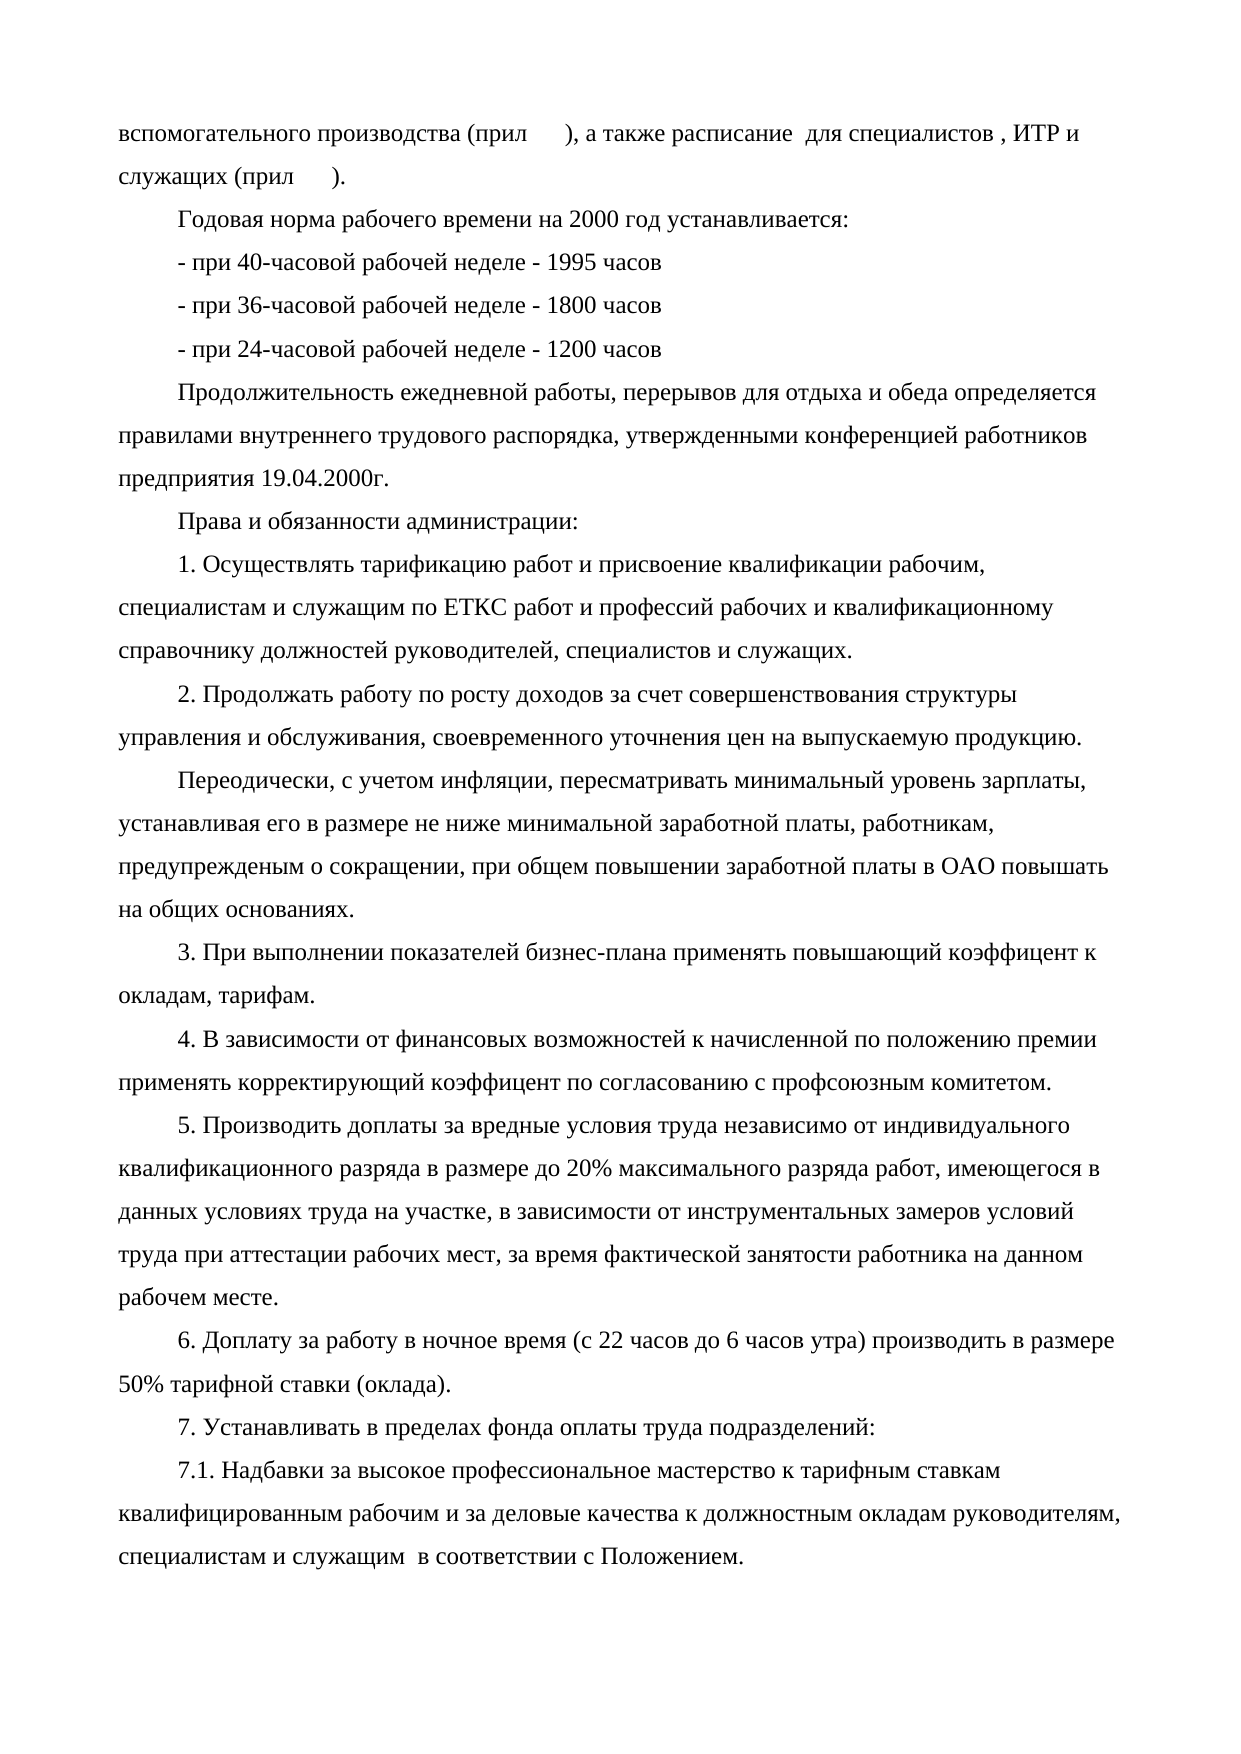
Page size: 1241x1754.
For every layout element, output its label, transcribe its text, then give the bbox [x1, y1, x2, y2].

text - при 24-часовой рабочей неделе - 1200 часов [118, 334, 1122, 362]
text Годовая норма рабочего времени на 2000 год устанавливается: [118, 204, 1122, 233]
text 5. Производить доплаты за вредные условия труда независимо от индивидуального квалификационного разряда в размере до 20% максимального разряда работ, имеющегося в данных условиях труда на участке, в зависимости от инструментальных замеров условий труда при аттестации рабочих мест, за время фактической занятости работника на данном рабочем месте. [118, 1110, 1122, 1311]
text 7. Устанавливать в пределах фонда оплаты труда подразделений: [118, 1412, 1122, 1441]
text 3. При выполнении показателей бизнес-плана применять повышающий коэффицент к окладам, тарифам. [118, 937, 1122, 1009]
text 6. Доплату за работу в ночное время (с 22 часов до 6 часов утра) производить в размере 50% тарифной ставки (оклада). [118, 1326, 1122, 1397]
text Продолжительность ежедневной работы, перерывов для отдыха и обеда определяется правилами внутреннего трудового распорядка, утвержденными конференцией работников предприятия 19.04.2000г. [118, 377, 1122, 492]
text Права и обязанности администрации: [118, 506, 1122, 535]
text 4. В зависимости от финансовых возможностей к начисленной по положению премии применять корректирующий коэффицент по согласованию с профсоюзным комитетом. [118, 1024, 1122, 1096]
text - при 40-часовой рабочей неделе - 1995 часов [118, 247, 1122, 276]
text 1. Осуществлять тарификацию работ и присвоение квалификации рабочим, специалистам и служащим по ЕТКС работ и профессий рабочих и квалификационному справочнику должностей руководителей, специалистов и служащих. [118, 549, 1122, 664]
text - при 36-часовой рабочей неделе - 1800 часов [118, 291, 1122, 319]
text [118, 118, 1122, 190]
text Переодически, с учетом инфляции, пересматривать минимальный уровень зарплаты, устанавливая его в размере не ниже минимальной заработной платы, работникам, предупрежденым о сокращении, при общем повышении заработной платы в ОАО повышать на общих основаниях. [118, 765, 1122, 923]
text 2. Продолжать работу по росту доходов за счет совершенствования структуры управления и обслуживания, своевременного уточнения цен на выпускаемую продукцию. [118, 679, 1122, 751]
text 7.1. Надбавки за высокое профессиональное мастерство к тарифным ставкам квалифицированным рабочим и за деловые качества к должностным окладам руководителям, специалистам и служащим в соответствии с Положением. [118, 1455, 1122, 1570]
